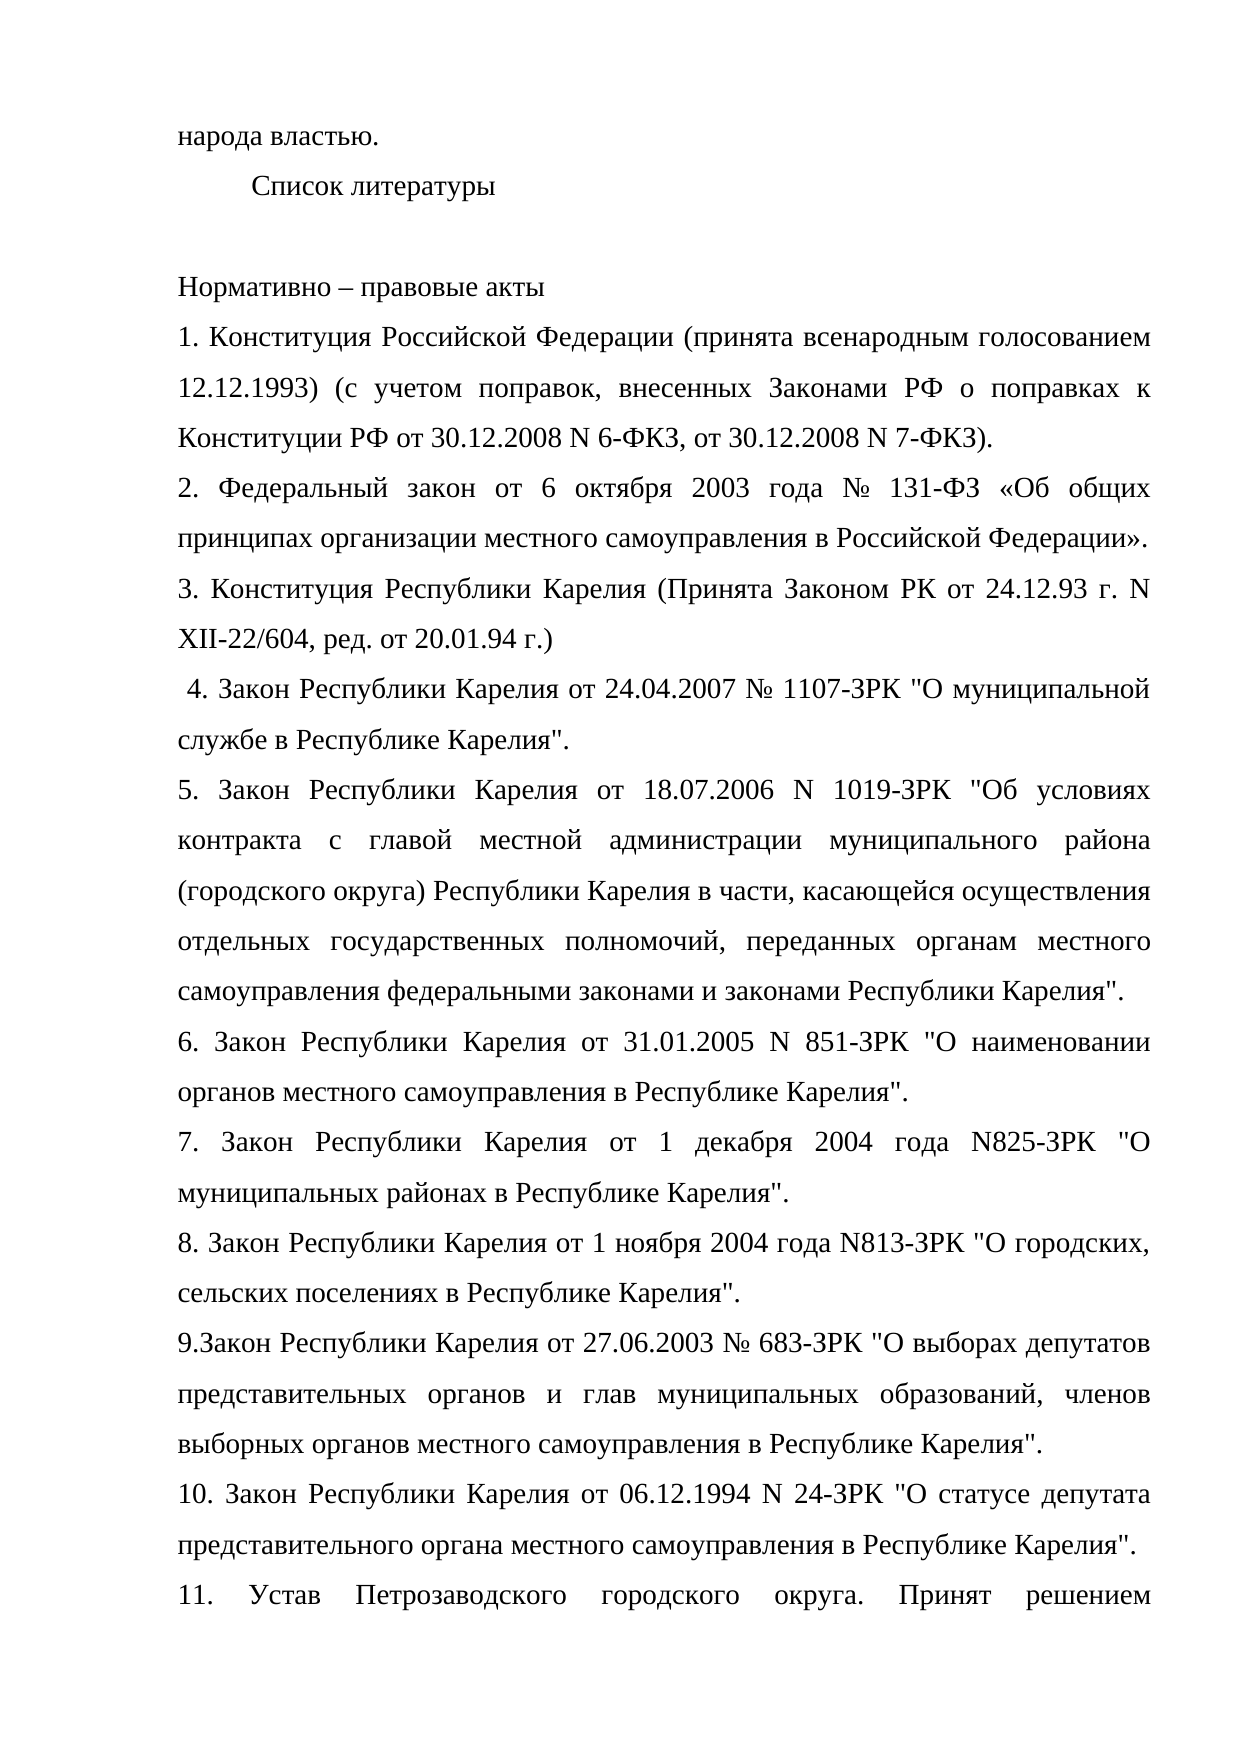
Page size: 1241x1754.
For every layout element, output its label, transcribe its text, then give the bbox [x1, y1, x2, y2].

text 9.Закон Республики Карелия от 27.06.2003 № 683-ЗРК "О выборах депутатов представительных органов и глав муниципальных образований, членов выборных органов местного самоуправления в Республике Карелия". [177, 1326, 1152, 1460]
text 10. Закон Республики Карелия от 06.12.1994 N 24-ЗРК "О статусе депутата представительного органа местного самоуправления в Республике Карелия". [177, 1477, 1152, 1560]
text Список литературы [177, 168, 1152, 202]
text 2. Федеральный закон от 6 октября 2003 года № 131-ФЗ «Об общих принципах организации местного самоуправления в Российской Федерации». [177, 470, 1152, 554]
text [177, 118, 1152, 152]
text 7. Закон Республики Карелия от 1 декабря 2004 года N825-ЗРК "О муниципальных районах в Республике Карелия". [177, 1124, 1152, 1208]
text 8. Закон Республики Карелия от 1 ноября 2004 года N813-ЗРК "О городских, сельских поселениях в Республике Карелия". [177, 1225, 1152, 1309]
text 4. Закон Республики Карелия от 24.04.2007 № 1107-ЗРК "О муниципальной службе в Республике Карелия". [177, 672, 1152, 755]
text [177, 1577, 1152, 1611]
text Нормативно – правовые акты [177, 269, 1152, 303]
text 6. Закон Республики Карелия от 31.01.2005 N 851-ЗРК "О наименовании органов местного самоуправления в Республике Карелия". [177, 1024, 1152, 1108]
text 1. Конституция Российской Федерации (принята всенародным голосованием 12.12.1993) (с учетом поправок, внесенных Законами РФ о поправках к Конституции РФ от 30.12.2008 N 6-ФКЗ, от 30.12.2008 N 7-ФКЗ). [177, 319, 1152, 453]
text 5. Закон Республики Карелия от 18.07.2006 N 1019-ЗРК "Об условиях контракта с главой местной администрации муниципального района (городского округа) Республики Карелия в части, касающейся осуществления отдельных государственных полномочий, переданных органам местного самоуправления федеральными законами и законами Республики Карелия". [177, 772, 1152, 1007]
text 3. Конституция Республики Карелия (Принята Законом РК от 24.12.93 г. N XII-22/604, ред. от 20.01.94 г.) [177, 571, 1152, 655]
